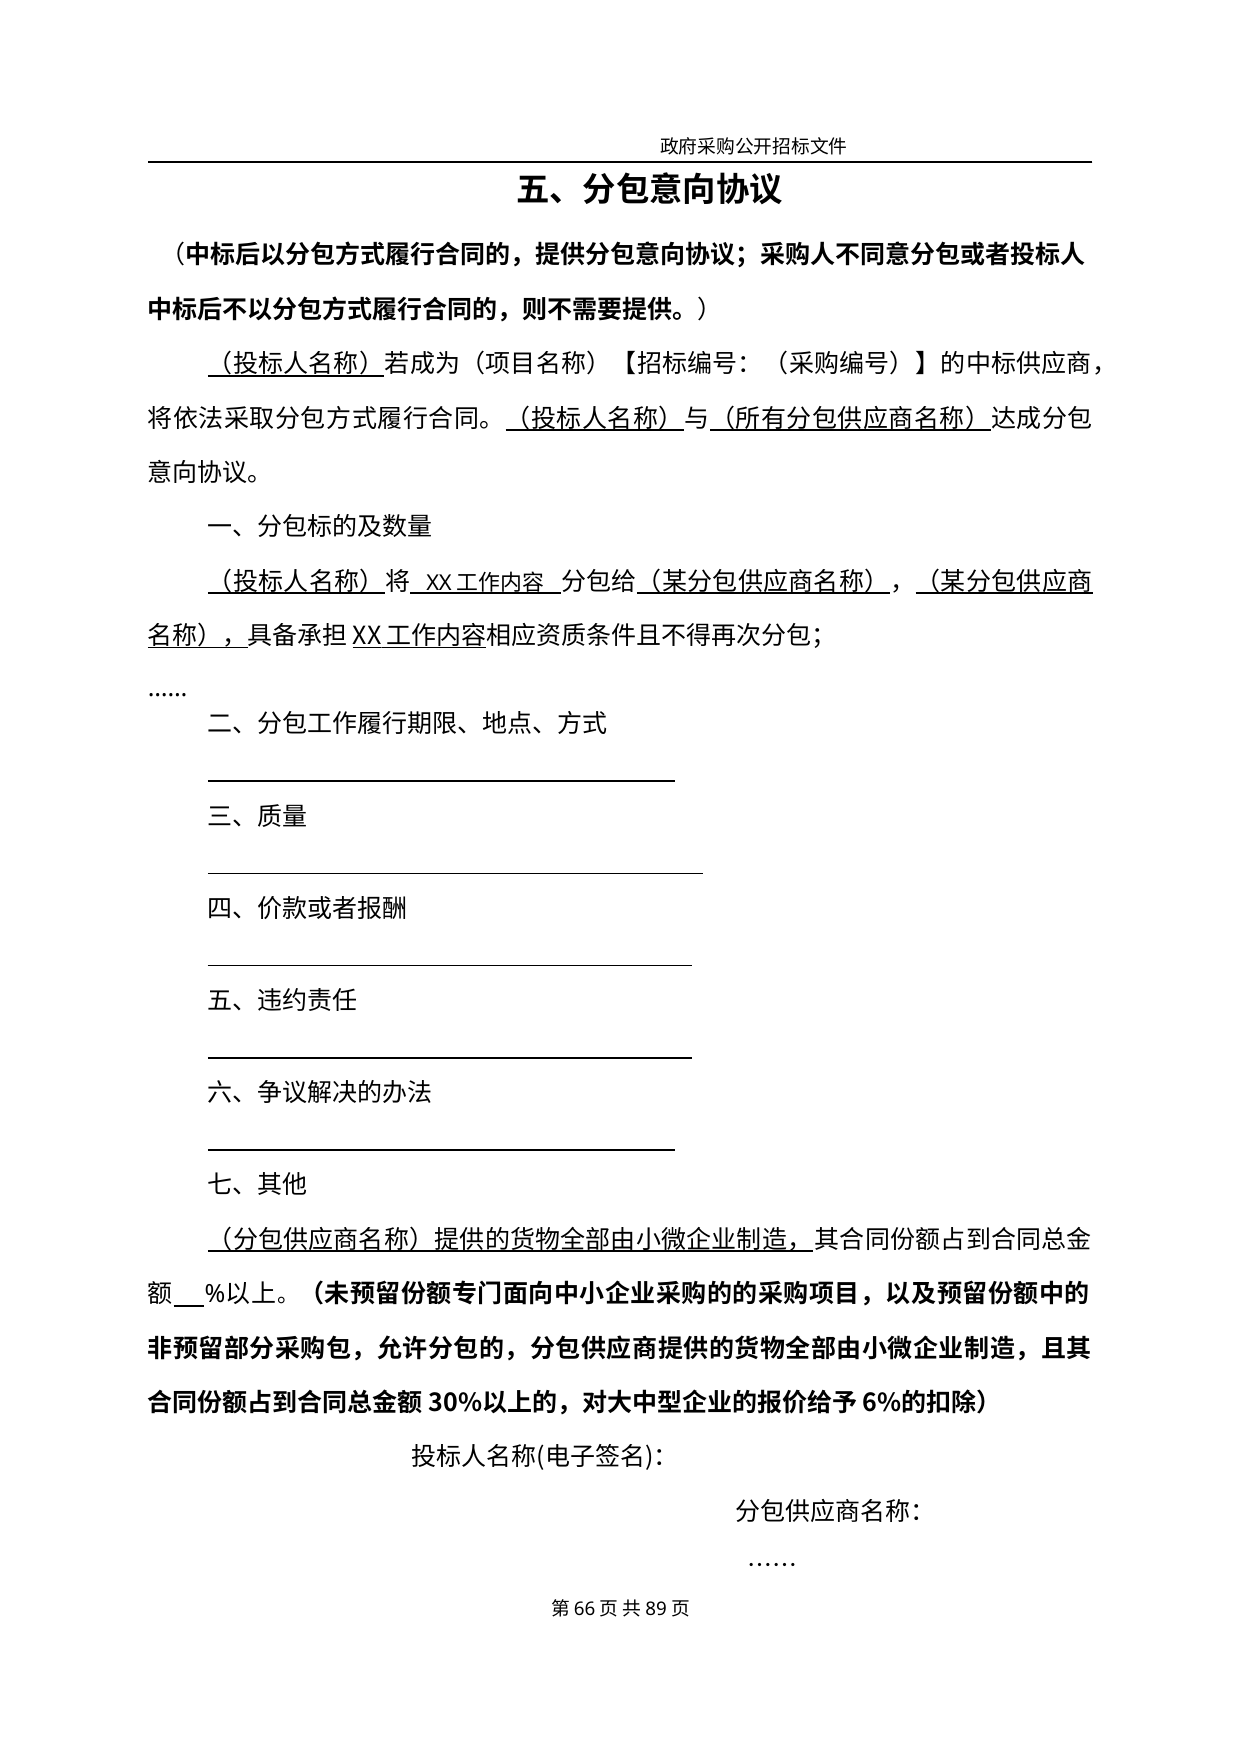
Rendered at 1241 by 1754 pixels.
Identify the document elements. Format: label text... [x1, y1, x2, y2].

text …… [148, 1546, 1092, 1582]
text 分包供应商名称： [148, 1491, 1092, 1527]
text （分包供应商名称）提供的货物全部由小微企业制造，其合同份额占到合同总金额 %以上。（未预留份额专门面向中小企业采购的的采购项目，以及预留份额中的非预留部分采购包，允许分包的，分包供应商提供的货物全部由小微企业制造，且其合同份额占到合同总金额 30%以上的，对大中型企业的报价给予6%的扣除） [148, 1219, 1092, 1419]
text 投标人名称(电子签名)： [148, 1437, 1092, 1473]
text 七、其他 [148, 1165, 1092, 1201]
text 五、分包意向协议 [148, 163, 1042, 211]
text 六、争议解决的办法 [148, 1073, 1092, 1109]
text 一、分包标的及数量 [148, 507, 1092, 543]
text 三、质量 [148, 796, 1092, 832]
text （投标人名称）若成为（项目名称）【招标编号：（采购编号）】的中标供应商，将依法采取分包方式履行合同。（投标人名称）与（所有分包供应商名称）达成分包意向协议。 [148, 344, 1092, 489]
text （中标后以分包方式履行合同的，提供分包意向协议；采购人不同意分包或者投标人中标后不以分包方式履行合同的，则不需要提供。） [148, 235, 1092, 326]
text 四、价款或者报酬 [148, 888, 1092, 924]
text （投标人名称）将 XX工作内容 分包给（某分包供应商名称），（某分包供应商名称），具备承担XX工作内容相应资质条件且不得再次分包； [148, 561, 1092, 652]
text 二、分包工作履行期限、地点、方式 [148, 704, 1092, 740]
text 五、违约责任 [207, 981, 1092, 1017]
text …… [148, 670, 1092, 704]
